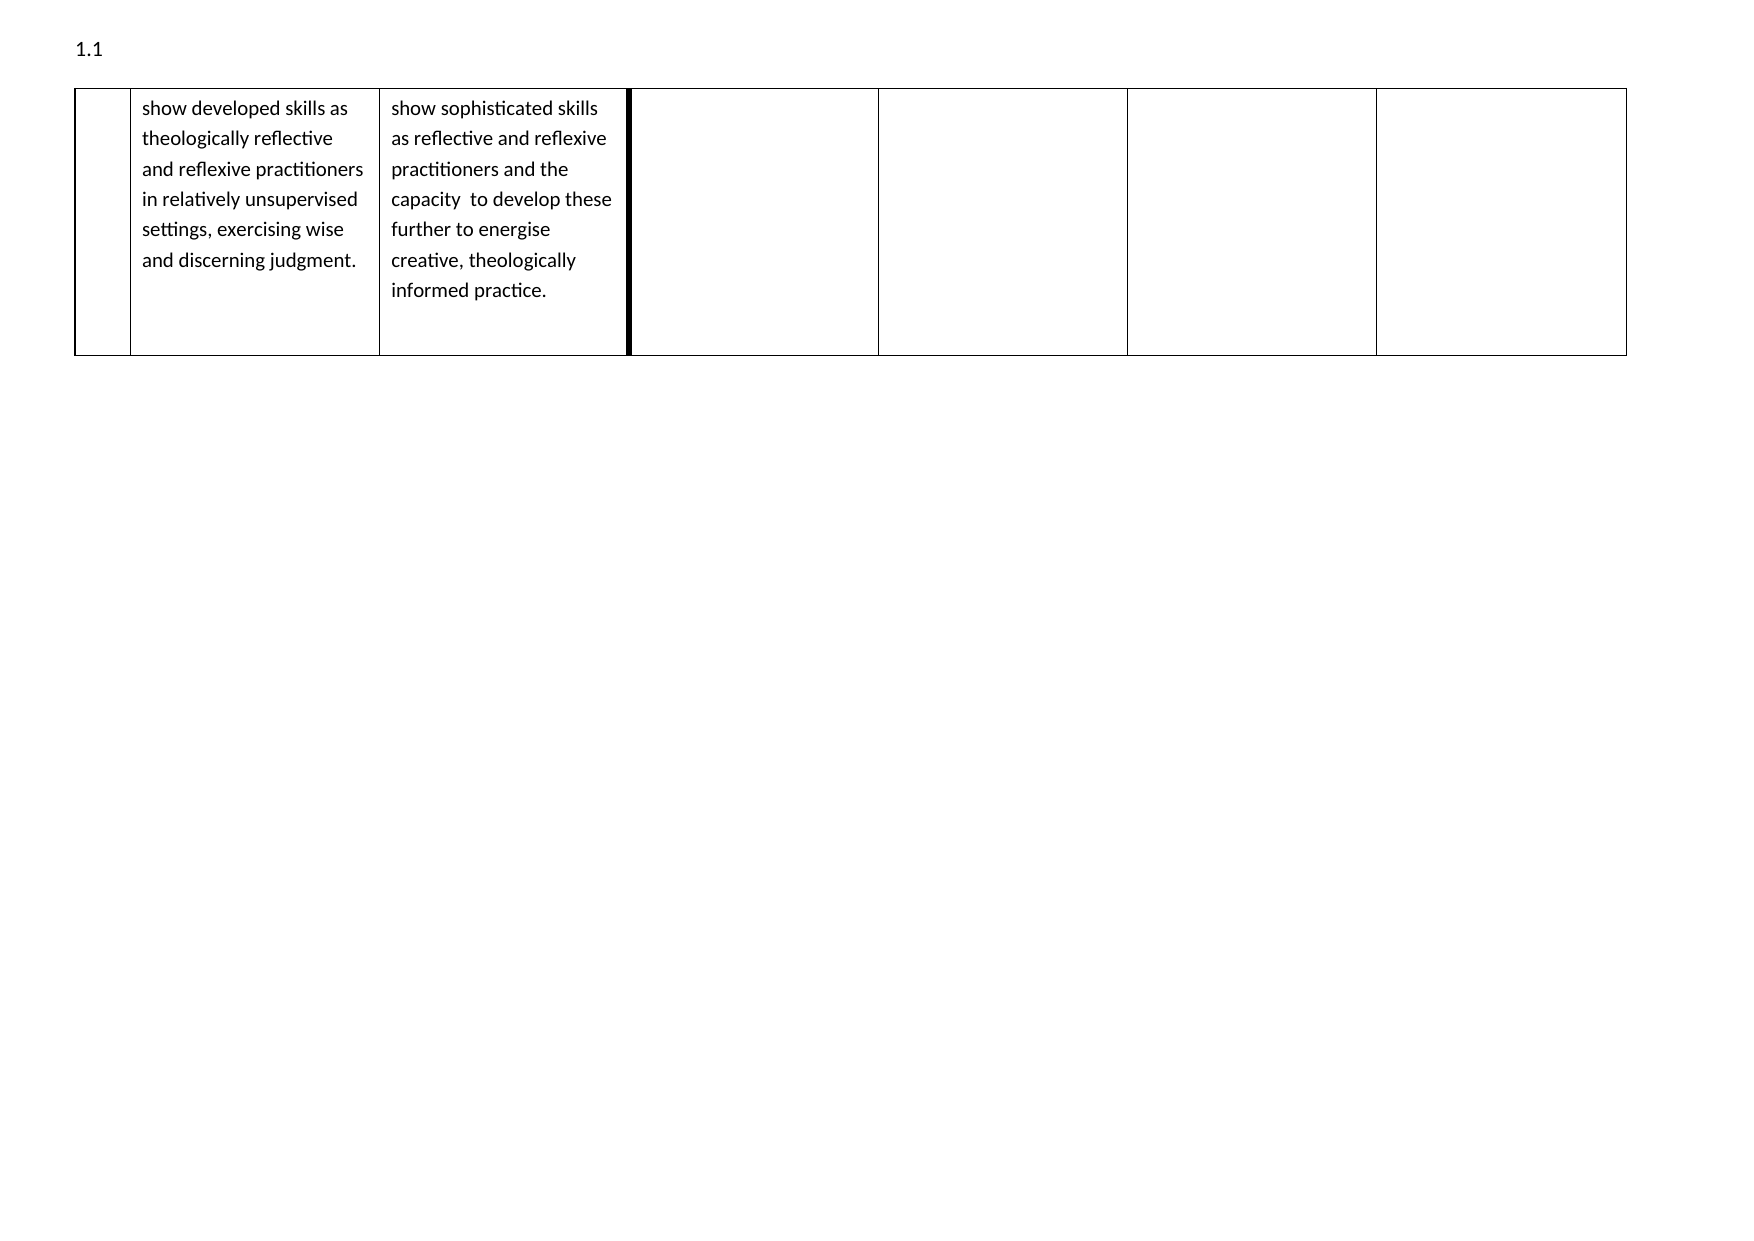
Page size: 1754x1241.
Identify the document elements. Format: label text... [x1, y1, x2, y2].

table_cell [1377, 89, 1626, 355]
table_cell show developed skills as theologically reflective and reflexive practitioners in relatively unsupervised settings, exercising wise and discerning judgment. [131, 89, 379, 355]
table_cell [1128, 89, 1376, 355]
table_cell show sophisticated skills as reflective and reflexive practitioners and the capacity to develop these further to energise creative, theologically informed practice. [380, 89, 626, 355]
table_cell [879, 89, 1127, 355]
table_cell [632, 89, 878, 355]
